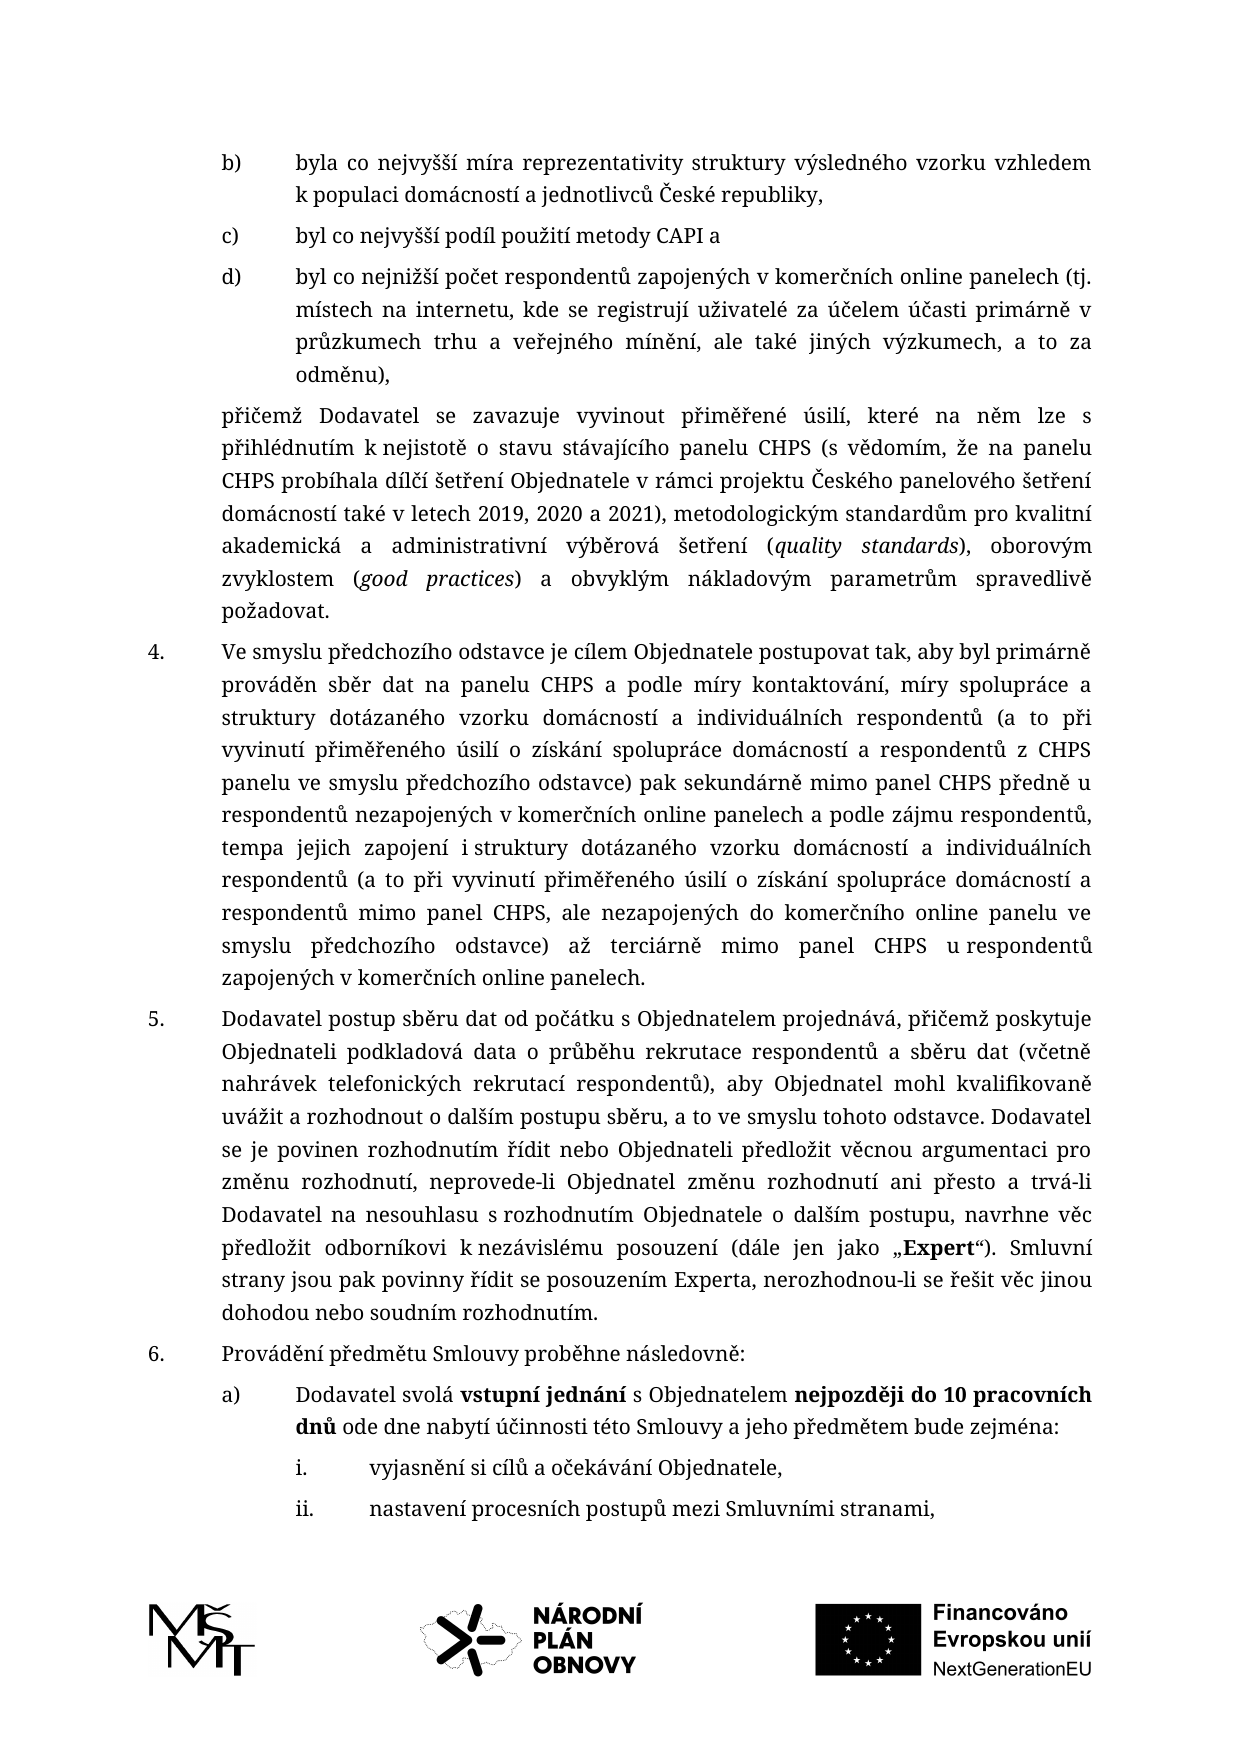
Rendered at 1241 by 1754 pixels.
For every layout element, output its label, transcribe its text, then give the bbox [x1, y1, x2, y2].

list byla co nejvyšší míra reprezentativity struktury výsledného vzorku vzhledem k populaci domácností a jednotlivců České republiky, [221, 148, 1093, 209]
list vyjasnění si cílů a očekávání Objednatele, [295, 1453, 1093, 1482]
list přičemž Dodavatel se zavazuje vyvinout přiměřené úsilí, které na něm lze s přihlédnutím k nejistotě o stavu stávajícího panelu CHPS (s vědomím, že na panelu CHPS probíhala dílčí šetření Objednatele v rámci projektu Českého panelového šetření domácností také v letech 2019, 2020 a 2021), metodologickým standardům pro kvalitní akademická a administrativní výběrová šetření (quality standards), oborovým zvyklostem (good practices) a obvyklým nákladovým parametrům spravedlivě požadovat. [221, 401, 1093, 625]
list byl co nejnižší počet respondentů zapojených v komerčních online panelech (tj. místech na internetu, kde se registrují uživatelé za účelem účasti primárně v průzkumech trhu a veřejného mínění, ale také jiných výzkumech, a to za odměnu), [221, 262, 1093, 388]
list Ve smyslu předchozího odstavce je cílem Objednatele postupovat tak, aby byl primárně prováděn sběr dat na panelu CHPS a podle míry kontaktování, míry spolupráce a struktury dotázaného vzorku domácností a individuálních respondentů (a to při vyvinutí přiměřeného úsilí o získání spolupráce domácností a respondentů z CHPS panelu ve smyslu předchozího odstavce) pak sekundárně mimo panel CHPS předně u respondentů nezapojených v komerčních online panelech a podle zájmu respondentů, tempa jejich zapojení i struktury dotázaného vzorku domácností a individuálních respondentů (a to při vyvinutí přiměřeného úsilí o získání spolupráce domácností a respondentů mimo panel CHPS, ale nezapojených do komerčního online panelu ve smyslu předchozího odstavce) až terciárně mimo panel CHPS u respondentů zapojených v komerčních online panelech. [148, 637, 1093, 992]
picture [419, 1602, 644, 1677]
list Provádění předmětu Smlouvy proběhne následovně: [148, 1339, 1093, 1367]
picture [147, 1602, 257, 1677]
list byl co nejvyšší podíl použití metody CAPI a [221, 221, 1093, 249]
list nastavení procesních postupů mezi Smluvními stranami, [295, 1494, 1093, 1523]
picture [815, 1602, 1093, 1677]
list Dodavatel postup sběru dat od počátku s Objednatelem projednává, přičemž poskytuje Objednateli podkladová data o průběhu rekrutace respondentů a sběru dat (včetně nahrávek telefonických rekrutací respondentů), aby Objednatel mohl kvalifikovaně uvážit a rozhodnout o dalším postupu sběru, a to ve smyslu tohoto odstavce. Dodavatel se je povinen rozhodnutím řídit nebo Objednateli předložit věcnou argumentaci pro změnu rozhodnutí, neprovede-li Objednatel změnu rozhodnutí ani přesto a trvá-li Dodavatel na nesouhlasu s rozhodnutím Objednatele o dalším postupu, navrhne věc předložit odborníkovi k nezávislému posouzení (dále jen jako „Expert“). Smluvní strany jsou pak povinny řídit se posouzením Experta, nerozhodnou-li se řešit věc jinou dohodou nebo soudním rozhodnutím. [148, 1004, 1093, 1326]
list Dodavatel svolá vstupní jednání s Objednatelem nejpozději do 10 pracovních dnů ode dne nabytí účinnosti této Smlouvy a jeho předmětem bude zejména: [221, 1380, 1093, 1441]
